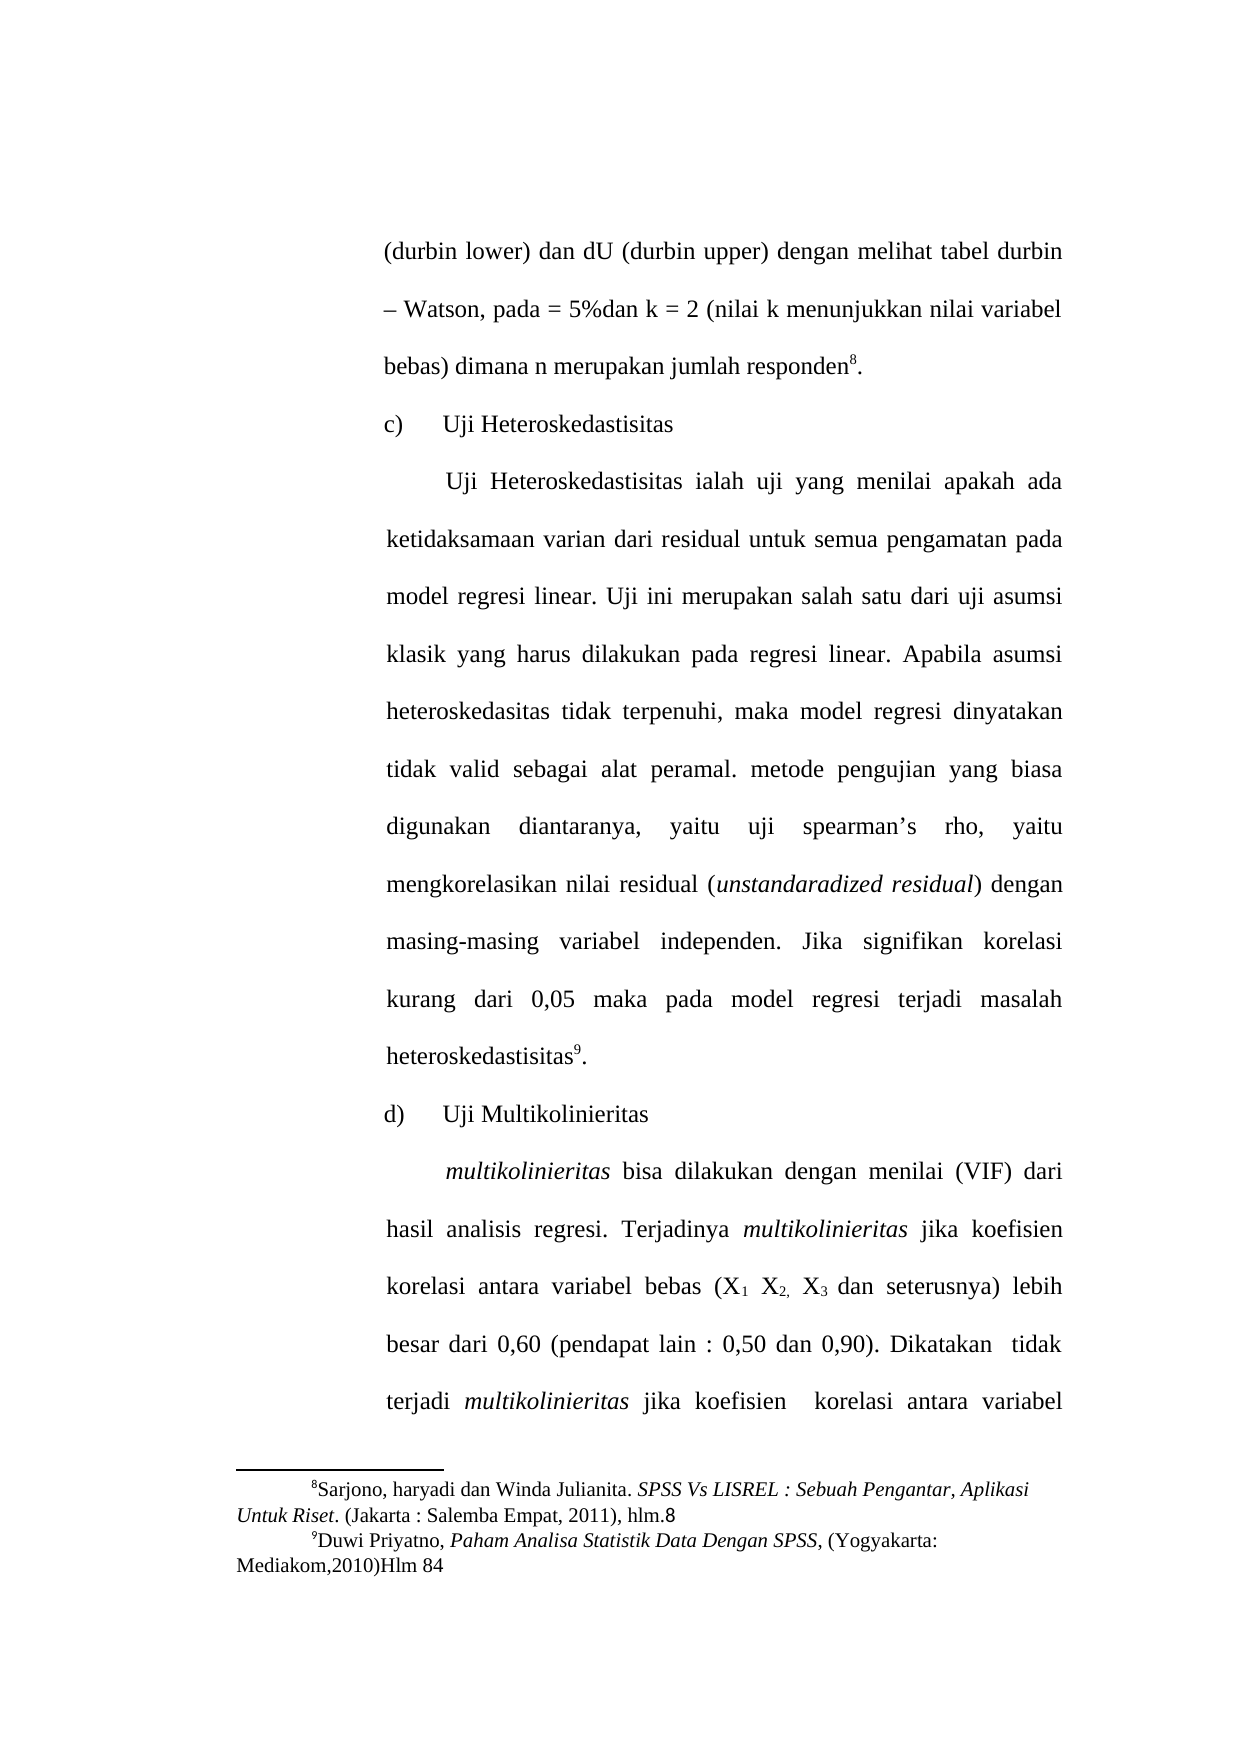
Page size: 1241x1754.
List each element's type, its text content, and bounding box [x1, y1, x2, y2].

list Uji Heteroskedastisitas ialah uji yang menilai apakah ada ketidaksamaan varian dari residual untuk semua pengamatan pada model regresi linear. Uji ini merupakan salah satu dari uji asumsi klasik yang harus dilakukan pada regresi linear. Apabila asumsi heteroskedasitas tidak terpenuhi, maka model regresi dinyatakan tidak valid sebagai alat peramal. metode pengujian yang biasa digunakan diantaranya, yaitu uji spearman’s rho, yaitu mengkorelasikan nilai residual (unstandaradized residual) dengan masing-masing variabel independen. Jika signifikan korelasi kurang dari 0,05 maka pada model regresi terjadi masalah heteroskedastisitas. [386, 466, 1063, 1070]
list Uji Heteroskedastisitas [383, 409, 1063, 437]
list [383, 236, 1063, 380]
list Uji Multikolinieritas [383, 1099, 1063, 1127]
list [386, 1156, 1063, 1415]
